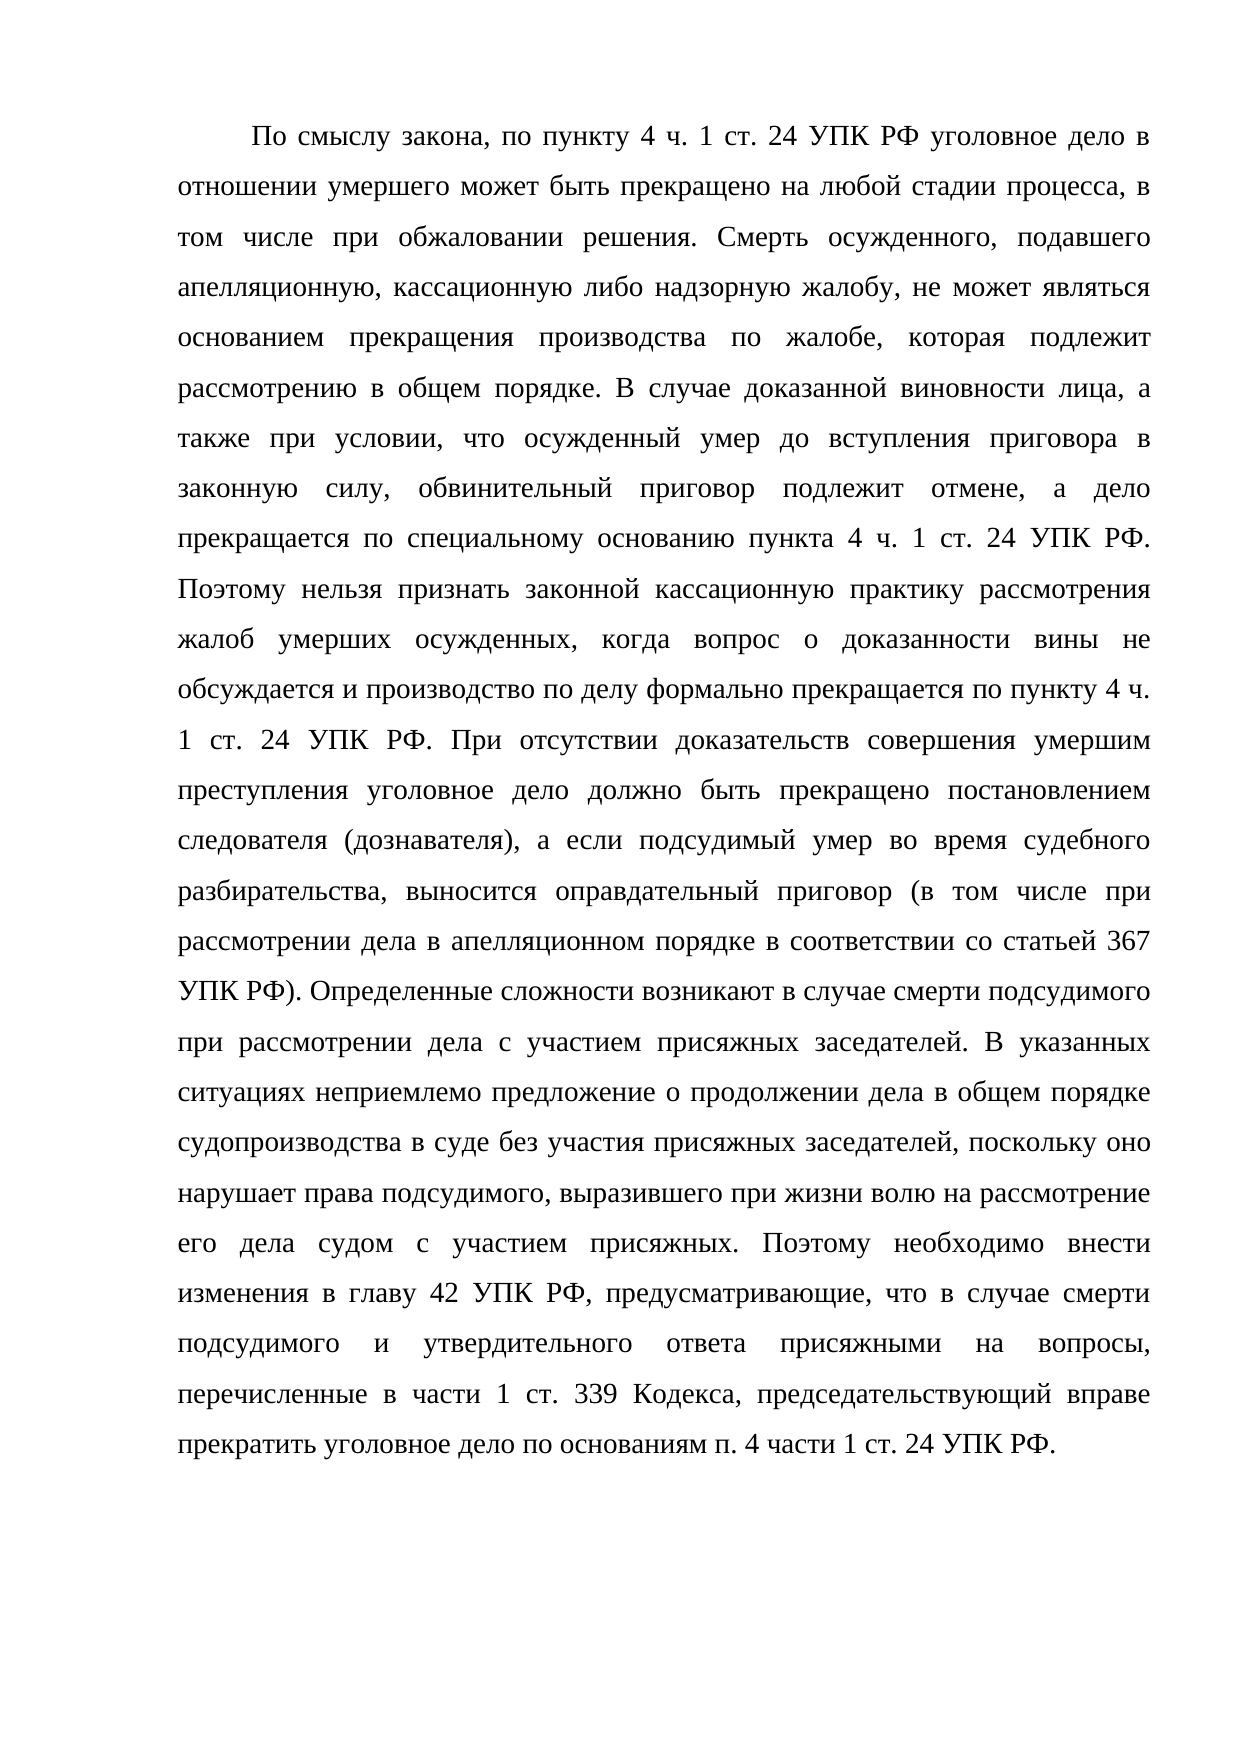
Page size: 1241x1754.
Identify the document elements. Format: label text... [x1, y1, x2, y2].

text По смыслу закона, по пункту 4 ч. 1 ст. 24 УПК РФ уголовное дело в отношении умершего может быть прекращено на любой стадии процесса, в том числе при обжаловании решения. Смерть осужденного, подавшего апелляционную, кассационную либо надзорную жалобу, не может являться основанием прекращения производства по жалобе, которая подлежит рассмотрению в общем порядке. В случае доказанной виновности лица, а также при условии, что осужденный умер до вступления приговора в законную силу, обвинительный приговор подлежит отмене, а дело прекращается по специальному основанию пункта 4 ч. 1 ст. 24 УПК РФ. Поэтому нельзя признать законной кассационную практику рассмотрения жалоб умерших осужденных, когда вопрос о доказанности вины не обсуждается и производство по делу формально прекращается по пункту 4 ч. 1 ст. 24 УПК РФ. При отсутствии доказательств совершения умершим преступления уголовное дело должно быть прекращено постановлением следователя (дознавателя), а если подсудимый умер во время судебного разбирательства, выносится оправдательный приговор (в том числе при рассмотрении дела в апелляционном порядке в соответствии со статьей 367 УПК РФ). Определенные сложности возникают в случае смерти подсудимого при рассмотрении дела с участием присяжных заседателей. В указанных ситуациях неприемлемо предложение о продолжении дела в общем порядке судопроизводства в суде без участия присяжных заседателей, поскольку оно нарушает права подсудимого, выразившего при жизни волю на рассмотрение его дела судом с участием присяжных. Поэтому необходимо внести изменения в главу 42 УПК РФ, предусматривающие, что в случае смерти подсудимого и утвердительного ответа присяжными на вопросы, перечисленные в части 1 ст. 339 Кодекса, председательствующий вправе прекратить уголовное дело по основаниям п. 4 части 1 ст. 24 УПК РФ. [177, 118, 1152, 1460]
